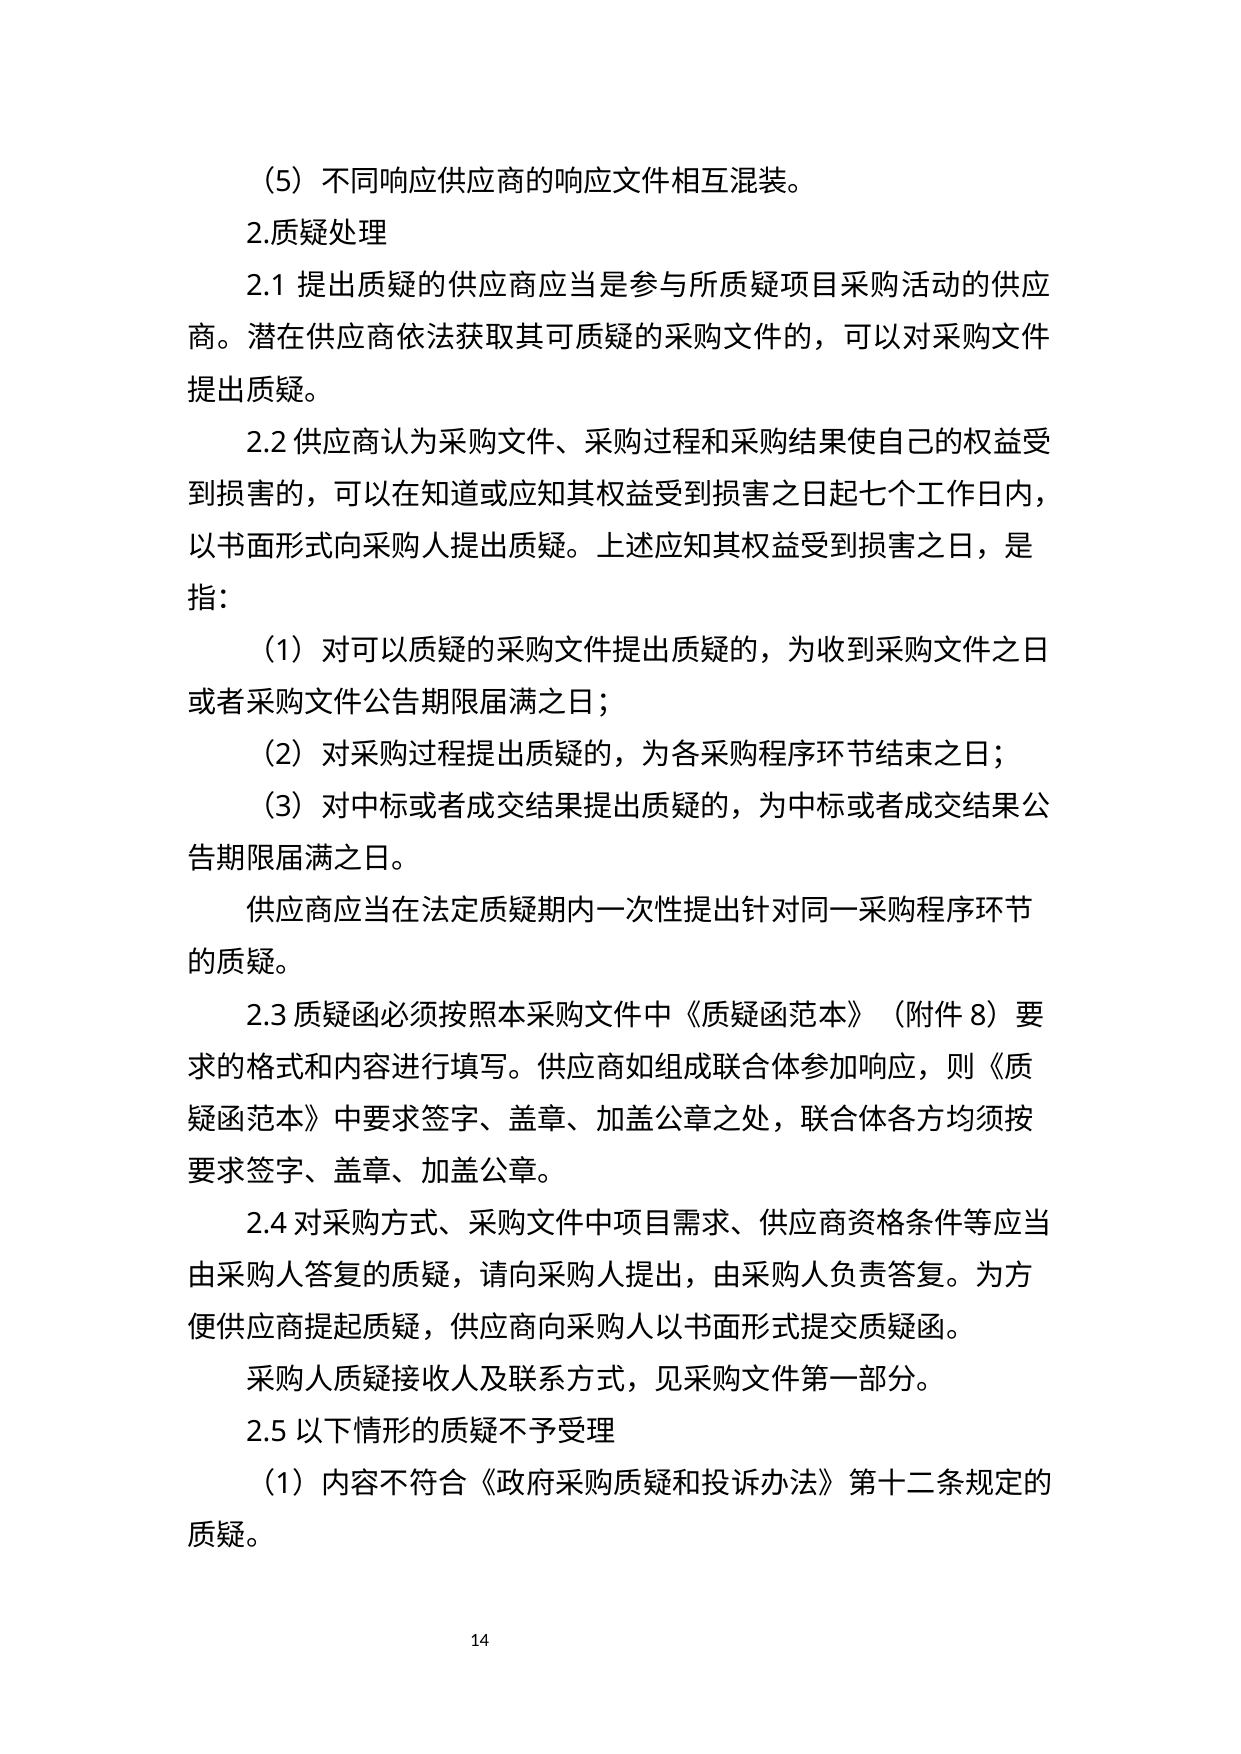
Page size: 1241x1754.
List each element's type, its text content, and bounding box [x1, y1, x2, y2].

text 2.质疑处理 [187, 202, 1053, 254]
text （5）不同响应供应商的响应文件相互混装。 [187, 150, 1053, 202]
text 2.1 提出质疑的供应商应当是参与所质疑项目采购活动的供应商。潜在供应商依法获取其可质疑的采购文件的，可以对采购文件提出质疑。 [187, 254, 1053, 410]
text （1）对可以质疑的采购文件提出质疑的，为收到采购文件之日或者采购文件公告期限届满之日； （2）对采购过程提出质疑的，为各采购程序环节结束之日； （3）对中标或者成交结果提出质疑的，为中标或者成交结果公告期限届满之日。 [187, 619, 1053, 879]
text 采购人质疑接收人及联系方式，见采购文件第一部分。 [187, 1348, 1053, 1400]
text （1）内容不符合《政府采购质疑和投诉办法》第十二条规定的质疑。 [187, 1452, 1053, 1556]
text 供应商应当在法定质疑期内一次性提出针对同一采购程序环节的质疑。 [187, 879, 1053, 983]
text 2.4对采购方式、采购文件中项目需求、供应商资格条件等应当由采购人答复的质疑，请向采购人提出，由采购人负责答复。为方便供应商提起质疑，供应商向采购人以书面形式提交质疑函。 [187, 1192, 1053, 1348]
text 2.5 以下情形的质疑不予受理 [187, 1400, 1053, 1452]
text 2.2供应商认为采购文件、采购过程和采购结果使自己的权益受到损害的，可以在知道或应知其权益受到损害之日起七个工作日内，以书面形式向采购人提出质疑。上述应知其权益受到损害之日，是指： [187, 410, 1053, 619]
text 2.3质疑函必须按照本采购文件中《质疑函范本》（附件8）要求的格式和内容进行填写。供应商如组成联合体参加响应，则《质疑函范本》中要求签字、盖章、加盖公章之处，联合体各方均须按要求签字、盖章、加盖公章。 [187, 983, 1053, 1192]
